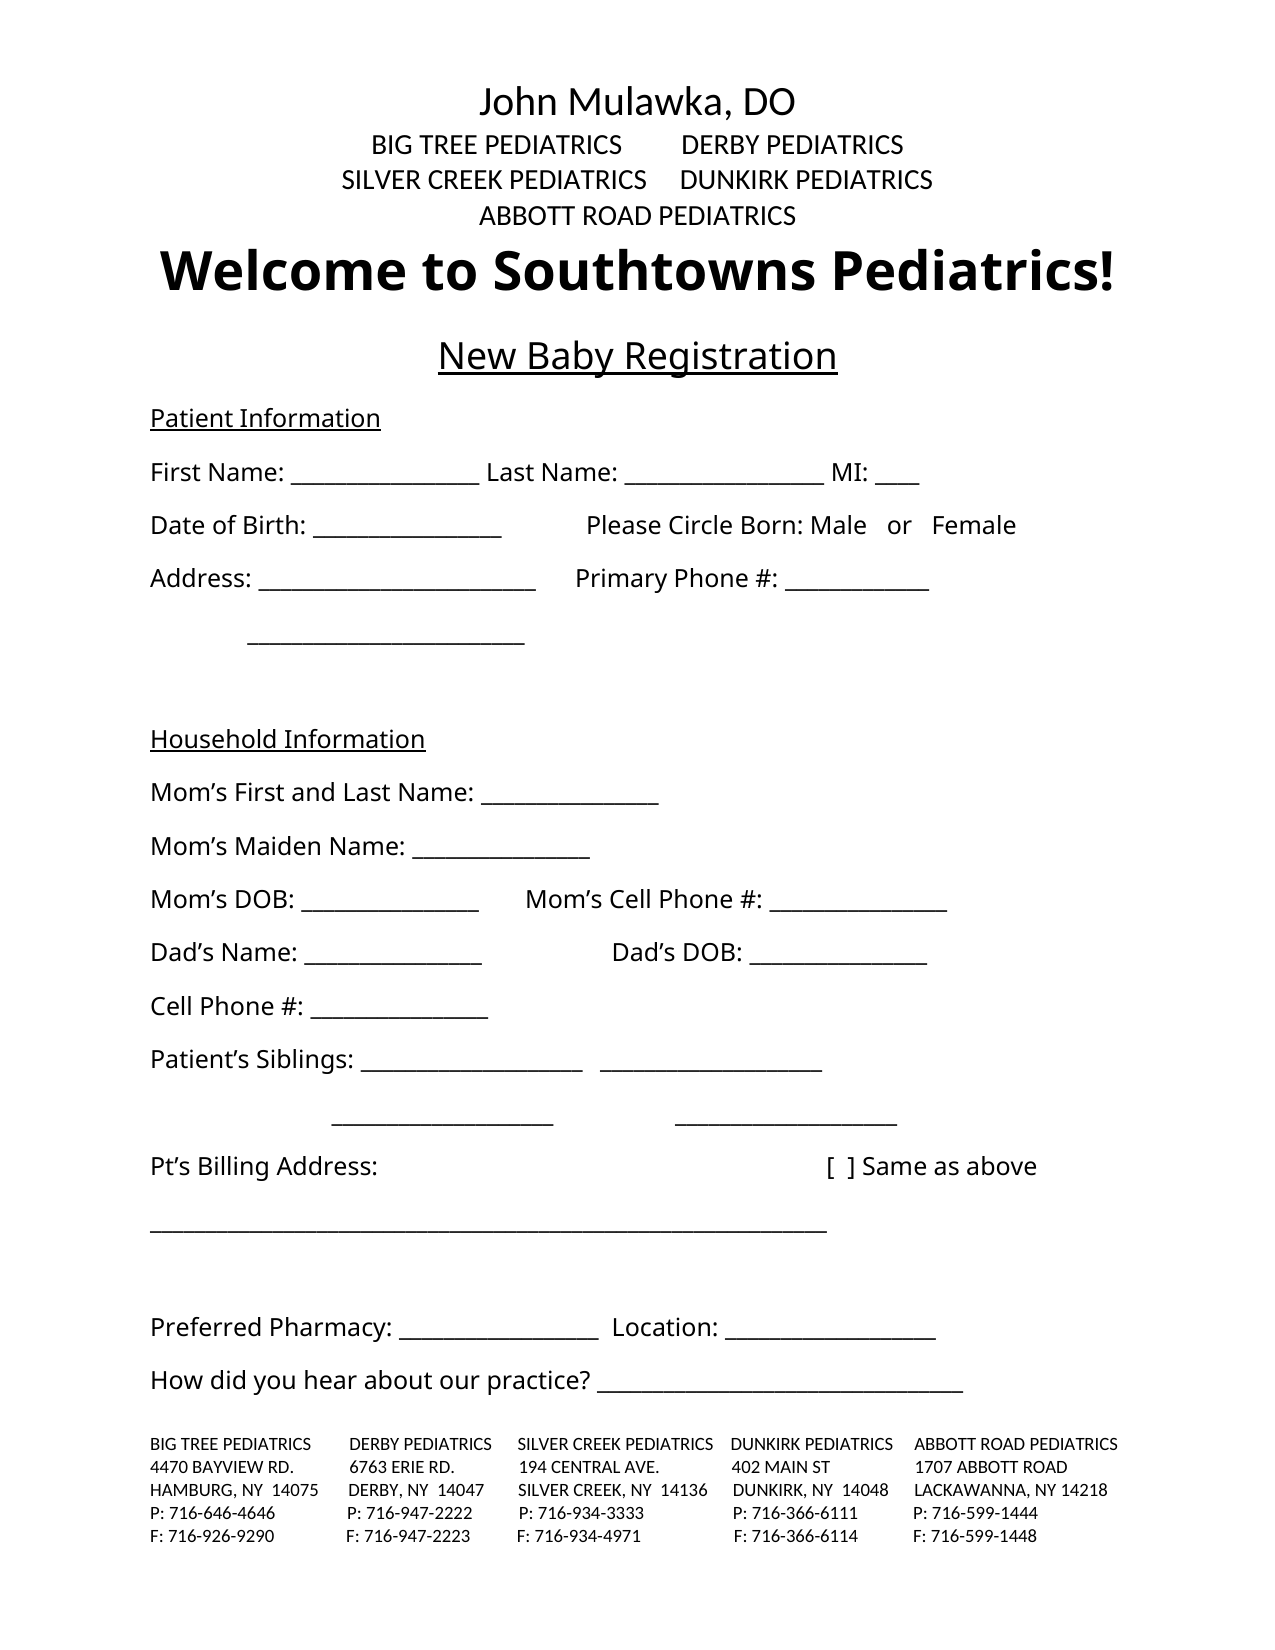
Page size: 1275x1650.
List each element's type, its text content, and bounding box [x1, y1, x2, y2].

text Patient’s Siblings: ____________________ ____________________ [150, 1042, 1125, 1076]
text Cell Phone #: ________________ [150, 988, 1125, 1023]
text Mom’s DOB: ________________ Mom’s Cell Phone #: ________________ [150, 882, 1125, 916]
text Pt’s Billing Address: [ ] Same as above [150, 1149, 1125, 1183]
text Preferred Pharmacy: __________________ Location: ___________________ [150, 1309, 1125, 1343]
text _________________________ [150, 614, 1125, 648]
text Patient Information [150, 401, 1125, 435]
text First Name: _________________ Last Name: __________________ MI: ____ [150, 454, 1125, 488]
text Dad’s Name: ________________ Dad’s DOB: ________________ [150, 935, 1125, 969]
text Mom’s First and Last Name: ________________ [150, 775, 1125, 809]
text How did you hear about our practice? _________________________________ [150, 1363, 1125, 1397]
text Household Information [150, 721, 1125, 755]
text Mom’s Maiden Name: ________________ [150, 828, 1125, 862]
text Welcome to Southtowns Pediatrics! [150, 233, 1125, 306]
text _____________________________________________________________ [150, 1202, 1125, 1236]
text Date of Birth: _________________ Please Circle Born: Male or Female [150, 508, 1125, 542]
text ____________________ ____________________ [150, 1095, 1125, 1129]
text Address: _________________________ Primary Phone #: _____________ [150, 561, 1125, 595]
text New Baby Registration [150, 329, 1125, 380]
